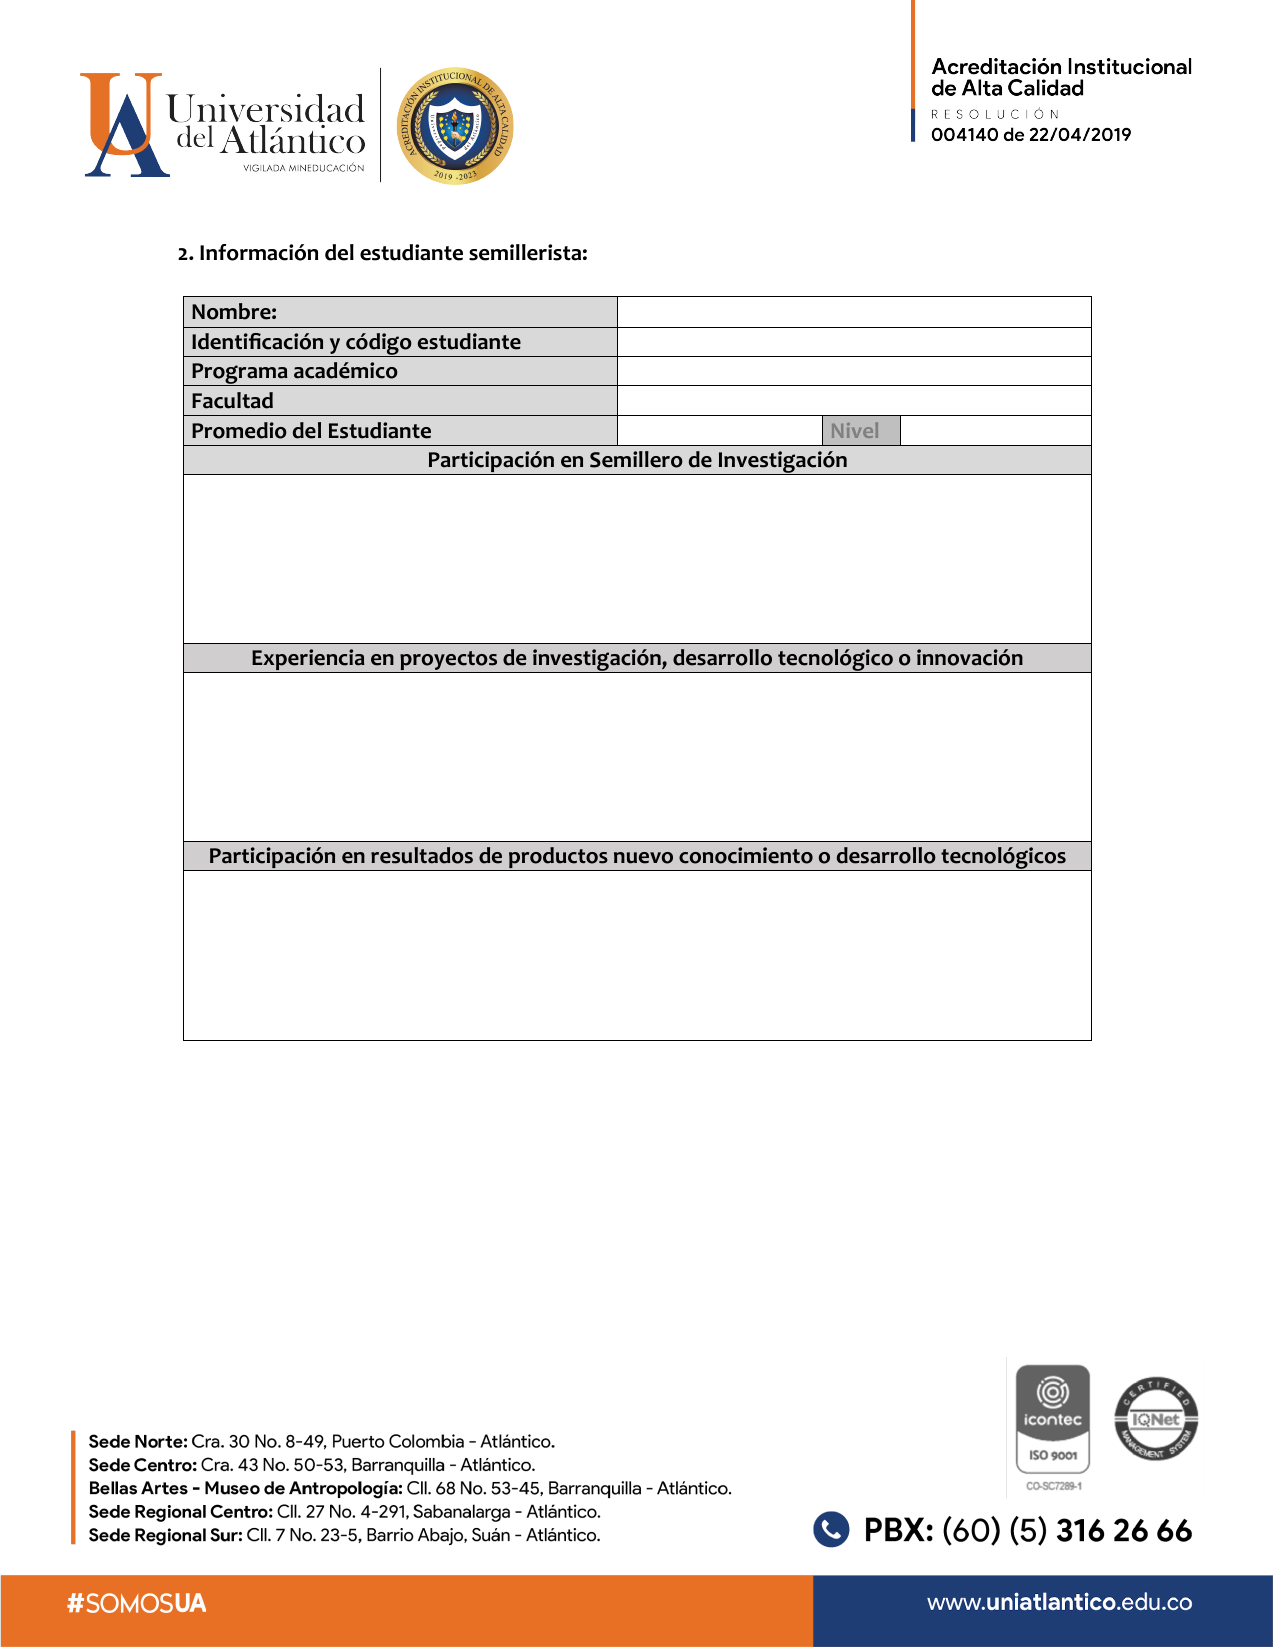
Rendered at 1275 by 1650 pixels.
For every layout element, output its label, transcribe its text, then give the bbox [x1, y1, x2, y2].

table_cell Nivel [823, 416, 900, 445]
table_cell Experiencia en proyectos de investigación, desarrollo tecnológico o innovación [184, 644, 1091, 672]
table_cell [184, 475, 1091, 643]
picture [80, 67, 514, 185]
table_cell [618, 328, 1091, 356]
text 2. Información del estudiante semillerista: [177, 239, 1098, 267]
table_cell [618, 386, 1091, 415]
table_cell Participación en Semillero de Investigación [184, 446, 1091, 474]
table_cell [618, 357, 1091, 385]
table_header Nombre: [184, 297, 617, 327]
table_cell Facultad [184, 386, 617, 415]
table_cell Programa académico [184, 357, 617, 385]
table_cell [901, 416, 1091, 445]
table_cell Promedio del Estudiante [184, 416, 617, 445]
table_cell Identificación y código estudiante [184, 328, 617, 356]
table_header [618, 297, 1091, 327]
picture [911, 0, 1192, 142]
table_cell [184, 871, 1091, 1039]
table_cell Participación en resultados de productos nuevo conocimiento o desarrollo tecnológicos [184, 842, 1091, 870]
table_cell [618, 416, 822, 445]
table_cell [184, 673, 1091, 841]
picture [0, 1357, 1273, 1647]
